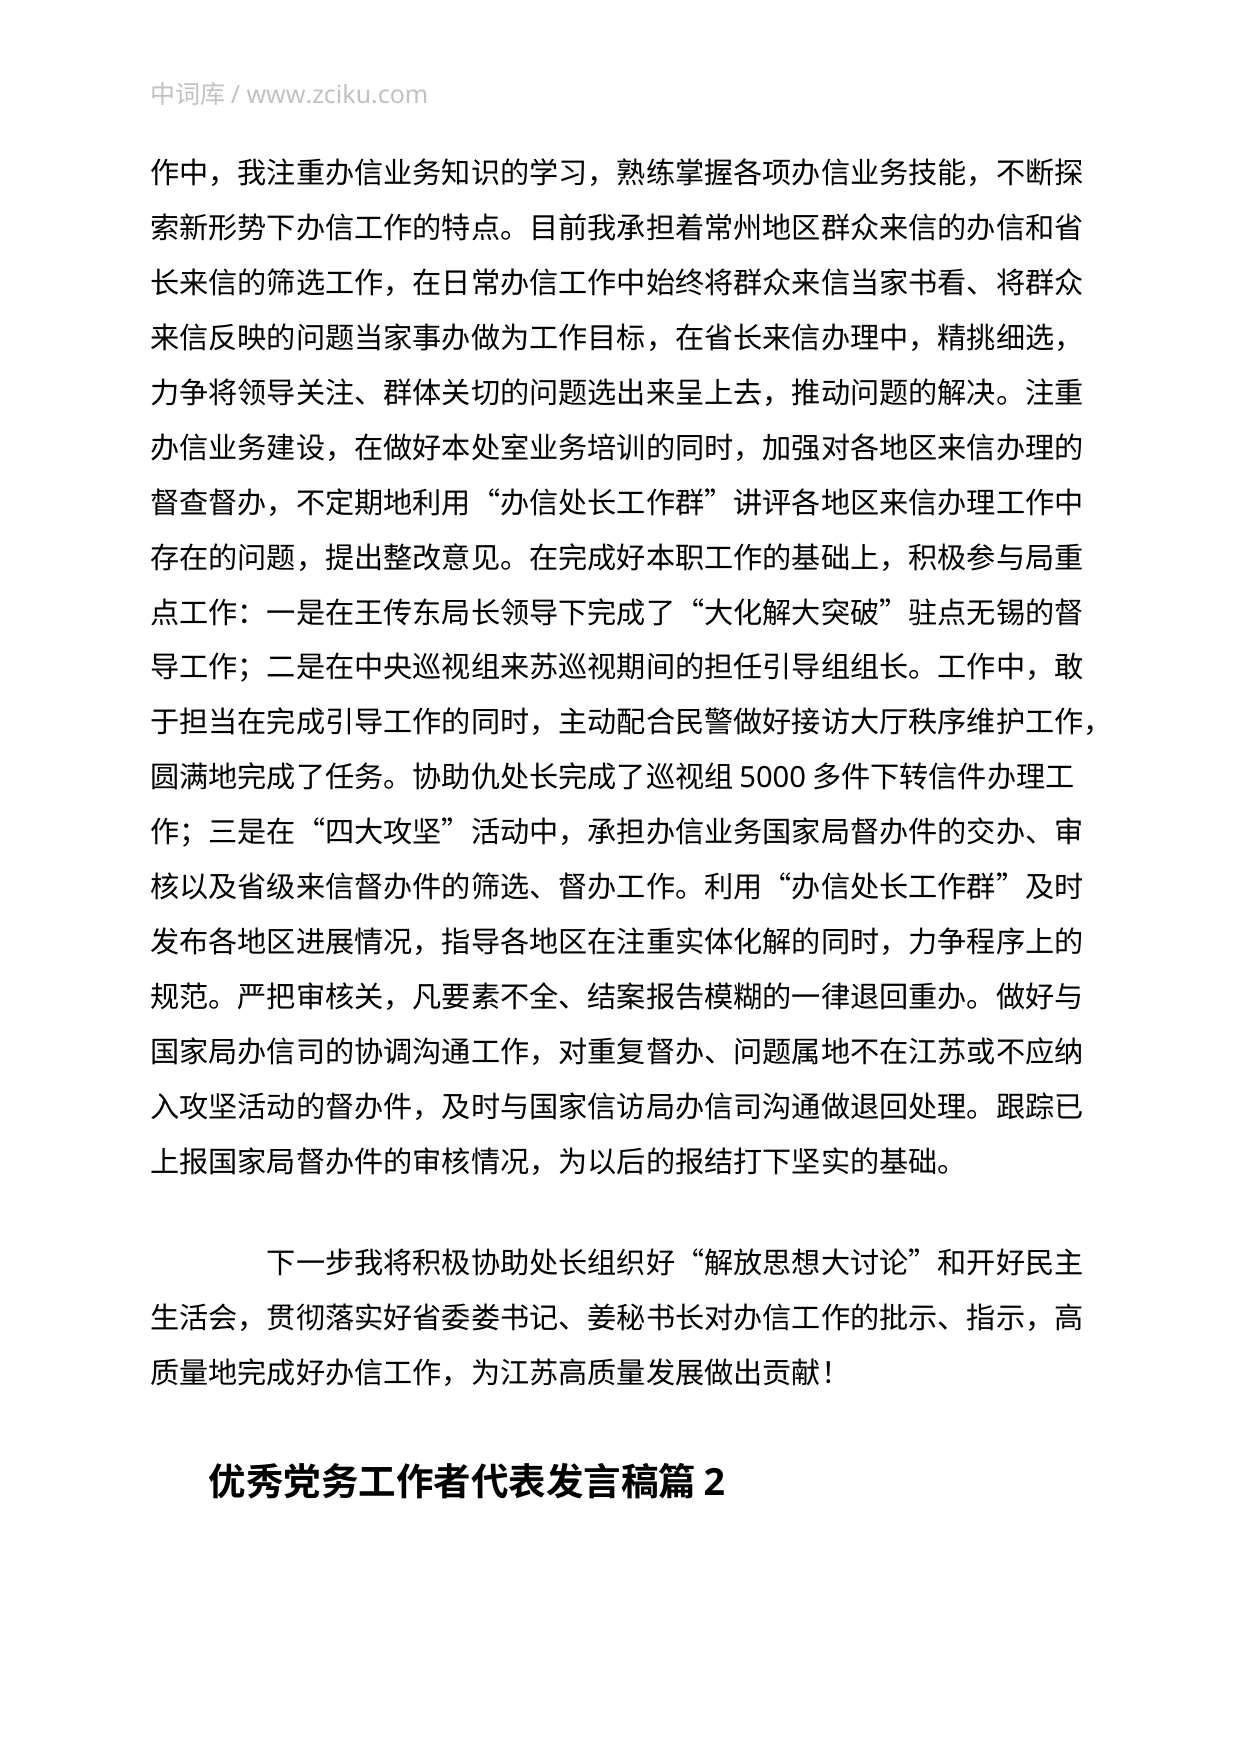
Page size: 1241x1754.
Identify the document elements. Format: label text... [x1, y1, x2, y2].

text 下一步我将积极协助处长组织好“解放思想大讨论”和开好民主生活会，贯彻落实好省委娄书记、姜秘书长对办信工作的批示、指示，高质量地完成好办信工作，为江苏高质量发展做出贡献！ [150, 1240, 1090, 1392]
text 优秀党务工作者代表发言稿篇2 [150, 1452, 1090, 1506]
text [150, 150, 1090, 1181]
